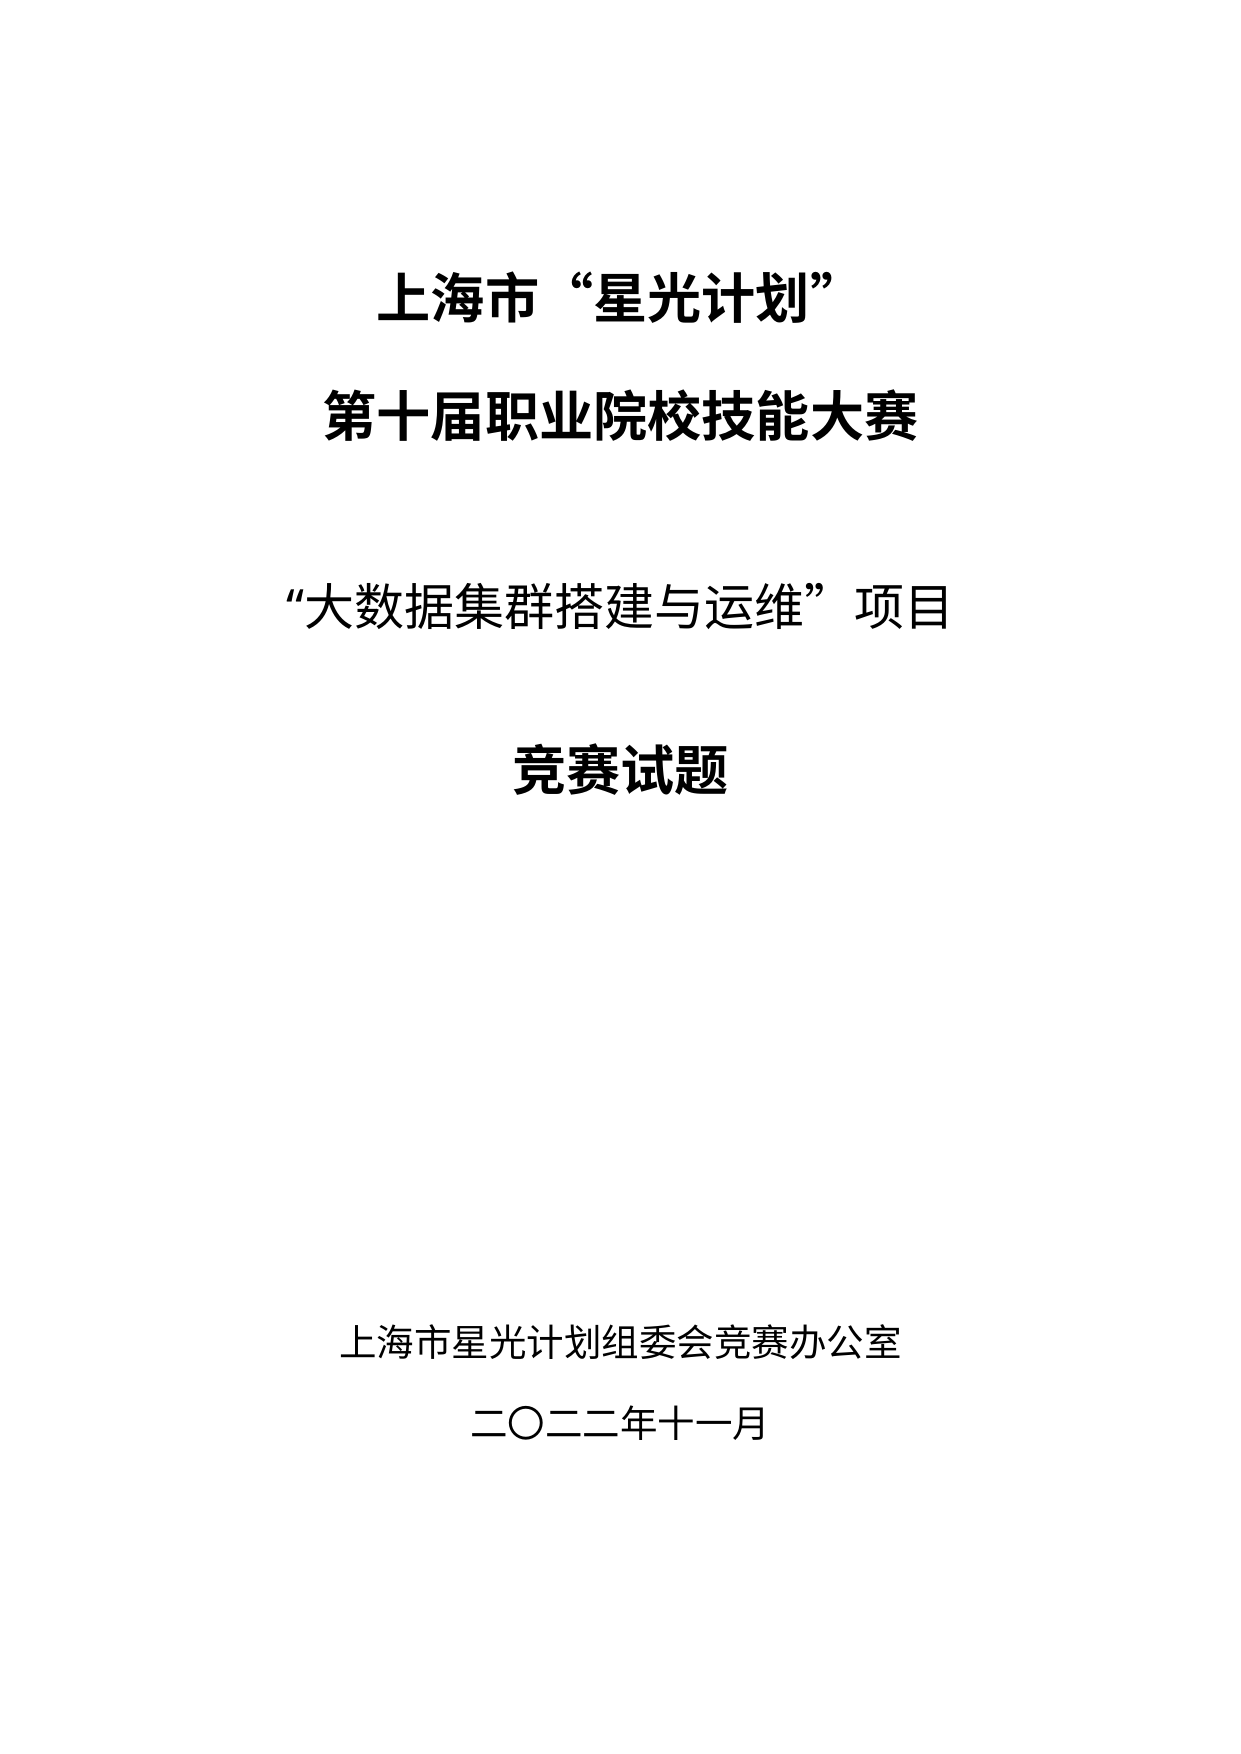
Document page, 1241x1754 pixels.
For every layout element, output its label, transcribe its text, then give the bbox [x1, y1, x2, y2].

text 上海市“星光计划” [187, 256, 1053, 334]
text 第十届职业院校技能大赛 [187, 373, 1053, 452]
text 二〇二二年十一月 [187, 1394, 1053, 1448]
text 竞赛试题 [187, 727, 1053, 806]
text 上海市星光计划组委会竞赛办公室 [187, 1313, 1053, 1367]
text “大数据集群搭建与运维”项目 [187, 567, 1053, 640]
